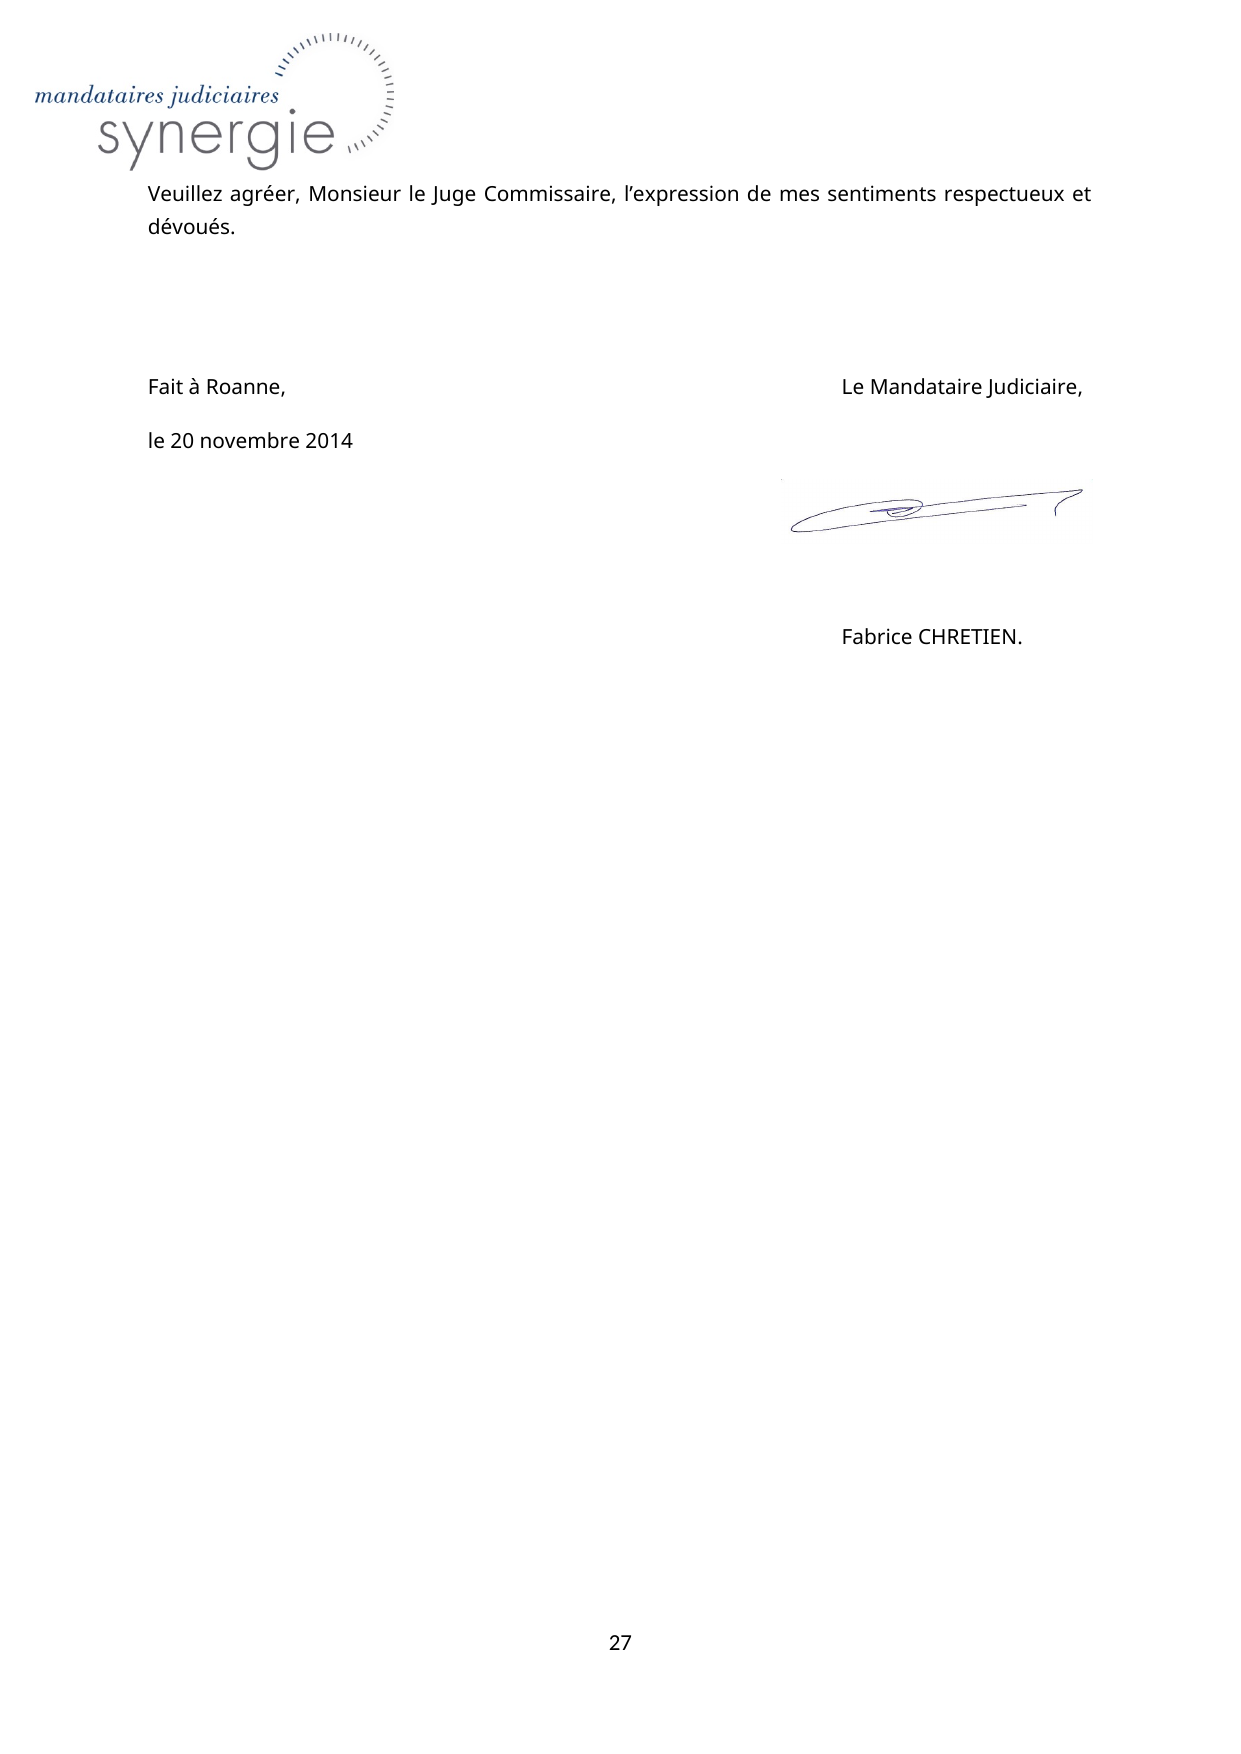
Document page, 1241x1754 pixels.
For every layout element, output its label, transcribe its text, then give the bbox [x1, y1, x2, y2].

text Veuillez agréer, Monsieur le Juge Commissaire, l’expression de mes sentiments respectueux et dévoués. [148, 179, 1093, 241]
text le 20 novembre 2014 [148, 426, 1093, 454]
picture [781, 479, 1093, 544]
text Fait à Roanne, Le Mandataire Judiciaire, [148, 372, 1085, 401]
text Fabrice CHRETIEN. [148, 622, 1085, 651]
picture [35, 33, 394, 171]
